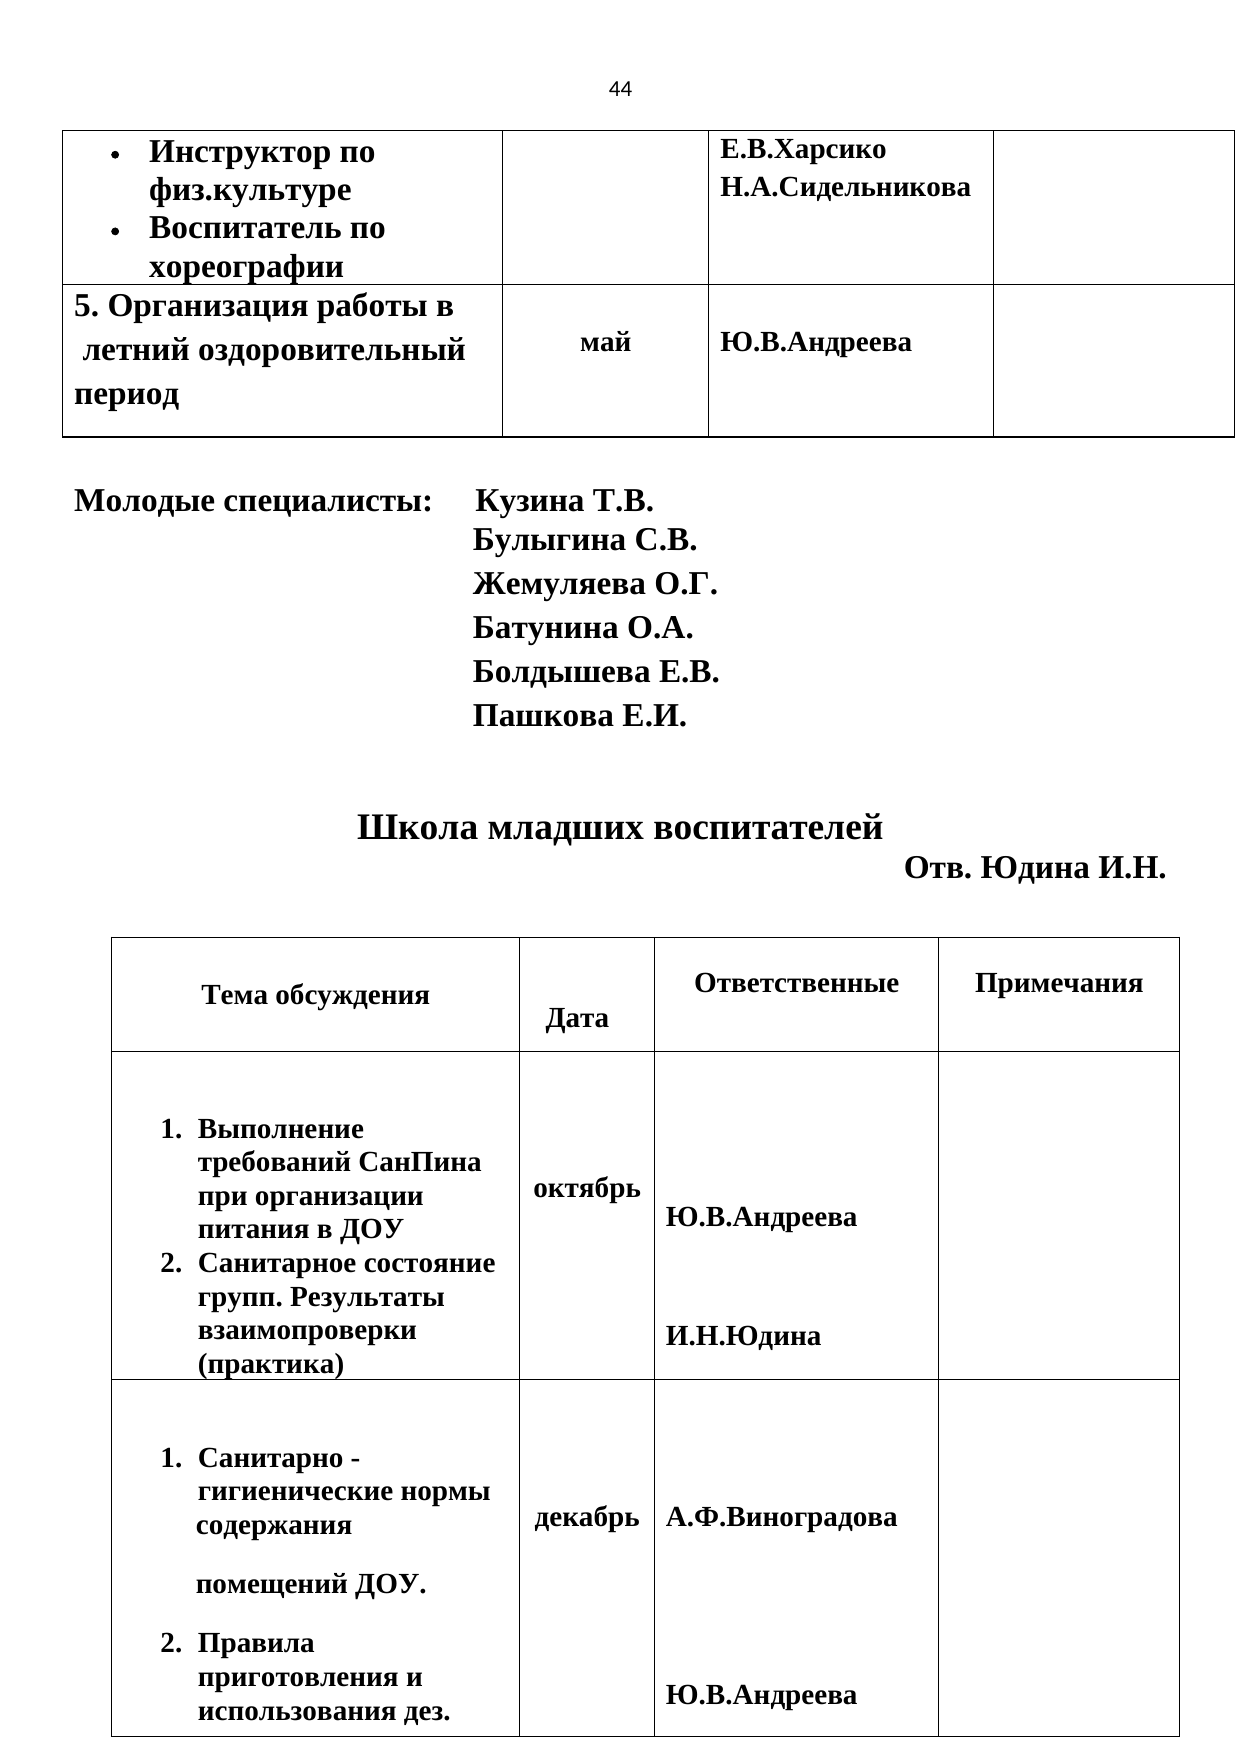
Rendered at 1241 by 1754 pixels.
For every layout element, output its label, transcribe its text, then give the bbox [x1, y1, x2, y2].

table_cell [994, 285, 1234, 436]
table_cell [939, 1052, 1179, 1379]
table_header Ответственные [655, 938, 938, 1051]
table_header Примечания [939, 938, 1179, 1051]
title Школа младших воспитателей [74, 804, 1167, 847]
table_cell декабрь [520, 1380, 654, 1736]
table_cell октябрь [520, 1052, 654, 1379]
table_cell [655, 1380, 938, 1736]
text Жемуляева О.Г. [473, 563, 1167, 601]
table_cell Ю.В.Андреева [709, 285, 993, 436]
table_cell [503, 131, 708, 284]
text Батунина О.А. [473, 607, 1167, 645]
table_cell Ю.В.Андреева И.Н.Юдина [655, 1052, 938, 1379]
table_cell [939, 1380, 1179, 1736]
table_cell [709, 131, 993, 284]
text Пашкова Е.И. [473, 695, 1167, 733]
title Отв. Юдина И.Н. [74, 847, 1167, 886]
title Молодые специалисты: Кузина Т.В. [74, 481, 1167, 519]
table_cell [63, 131, 502, 284]
text Булыгина С.В. [473, 519, 1167, 557]
table_header Тема обсуждения [112, 938, 519, 1051]
text Болдышева Е.В. [473, 651, 1167, 689]
table_cell [994, 131, 1234, 284]
table_header Дата [520, 938, 654, 1051]
table_cell май [503, 285, 708, 436]
table_cell 5. Организация работы в летний оздоровительный период [63, 285, 502, 436]
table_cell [112, 1380, 519, 1736]
table_cell Выполнение требований СанПина при организации питания в ДОУ Санитарное состояние групп. Результаты взаимопроверки (практика) [112, 1052, 519, 1379]
